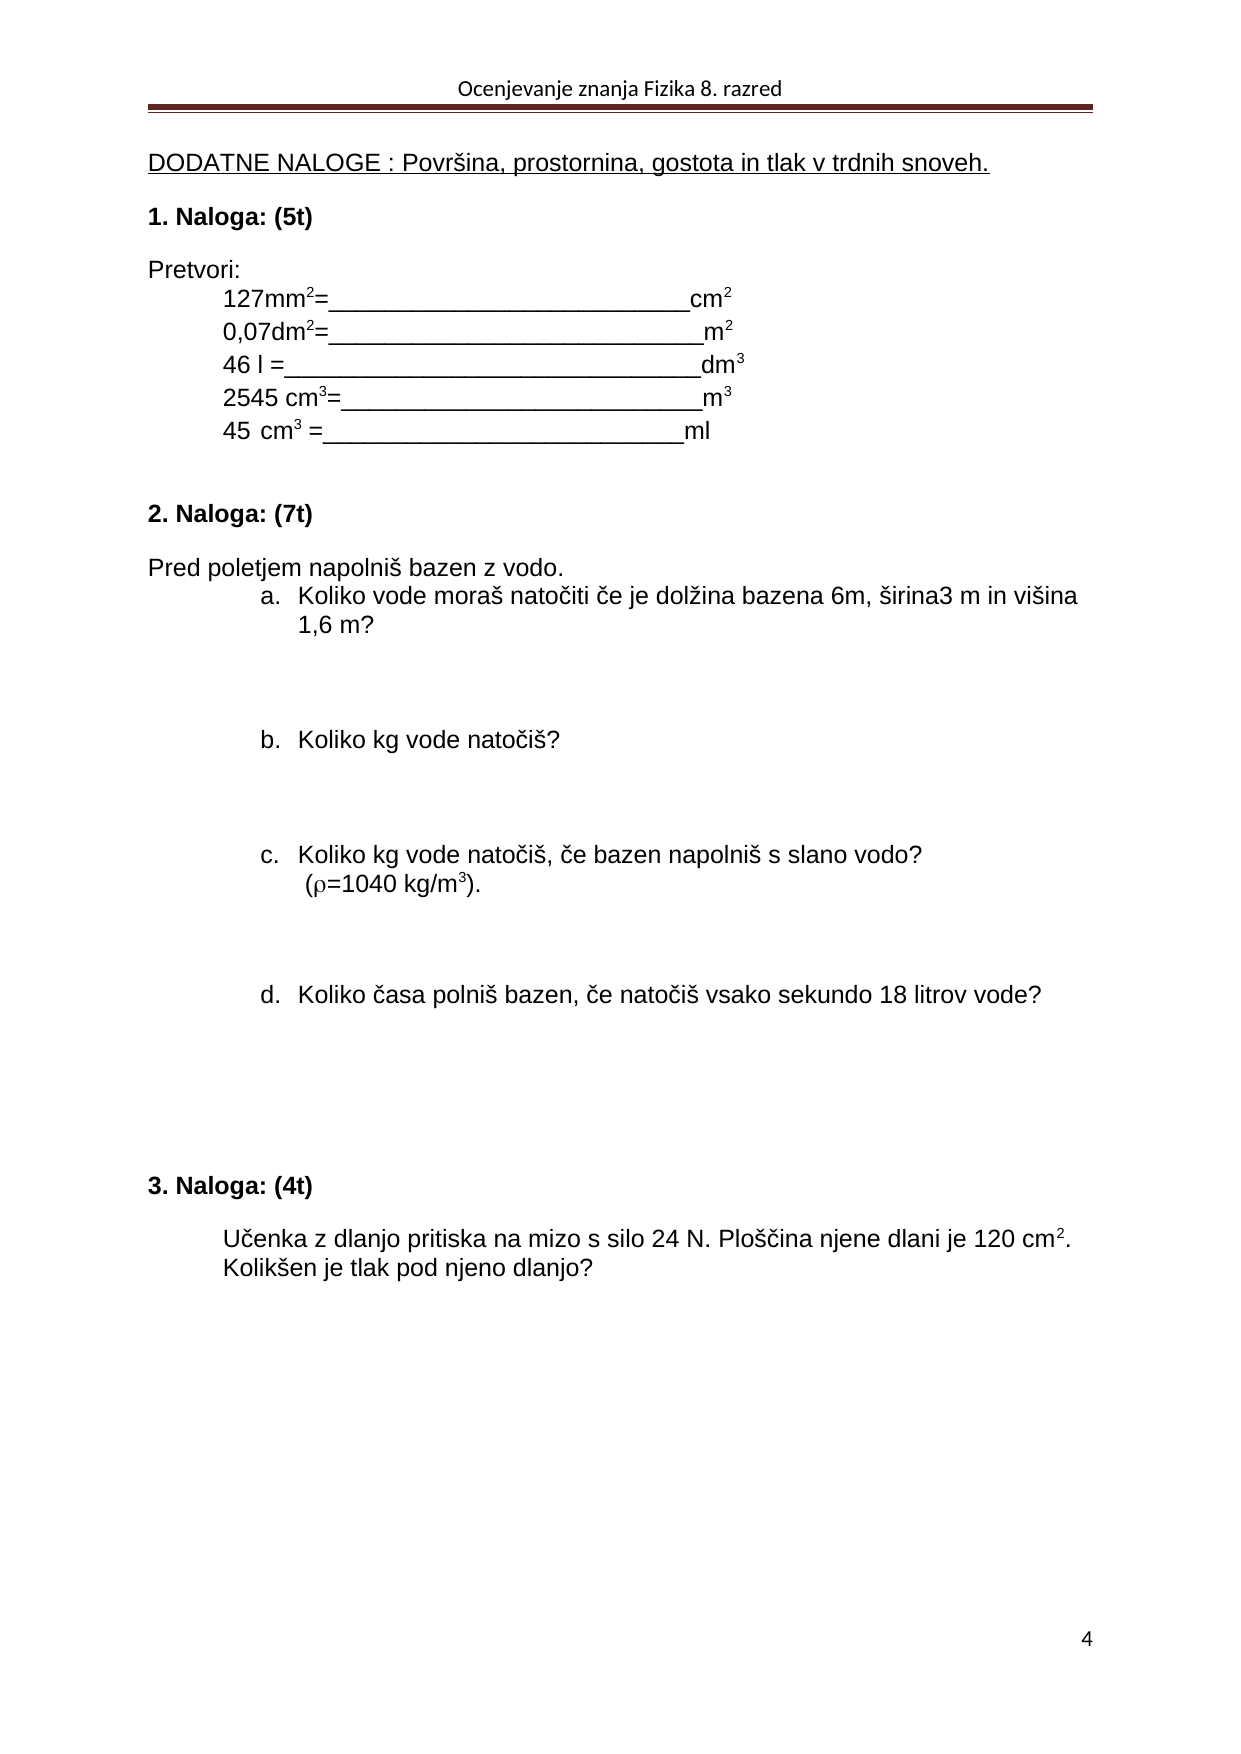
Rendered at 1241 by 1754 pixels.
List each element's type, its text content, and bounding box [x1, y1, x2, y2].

text 2545 cm3=__________________________m3 [223, 383, 1093, 412]
text 127mm2=__________________________cm2 [223, 284, 1093, 313]
list Koliko kg vode natočiš, če bazen napolniš s slano vodo? [260, 840, 1093, 869]
text Pretvori: [148, 255, 1093, 284]
list Koliko kg vode natočiš? [260, 725, 1093, 754]
text 1. Naloga: (5t) [148, 201, 1093, 230]
text Učenka z dlanjo pritiska na mizo s silo 24 N. Ploščina njene dlani je 120 cm2. Kolikšen je tlak pod njeno dlanjo? [223, 1224, 1093, 1282]
text DODATNE NALOGE : Površina, prostornina, gostota in tlak v trdnih snoveh. [148, 148, 1093, 176]
text 46 l =______________________________dm3 [223, 350, 1093, 379]
list cm3 =__________________________ml [223, 416, 1093, 445]
text 2. Naloga: (7t) [148, 499, 1093, 527]
list Koliko vode moraš natočiti če je dolžina bazena 6m, širina3 m in višina 1,6 m? [260, 581, 1093, 639]
text (=1040 kg/m3). [298, 869, 1093, 898]
list Koliko časa polniš bazen, če natočiš vsako sekundo 18 litrov vode? [260, 980, 1093, 1009]
text 0,07dm2=___________________________m2 [223, 317, 1093, 346]
text 3. Naloga: (4t) [148, 1171, 1093, 1199]
text Pred poletjem napolniš bazen z vodo. [148, 553, 1093, 581]
